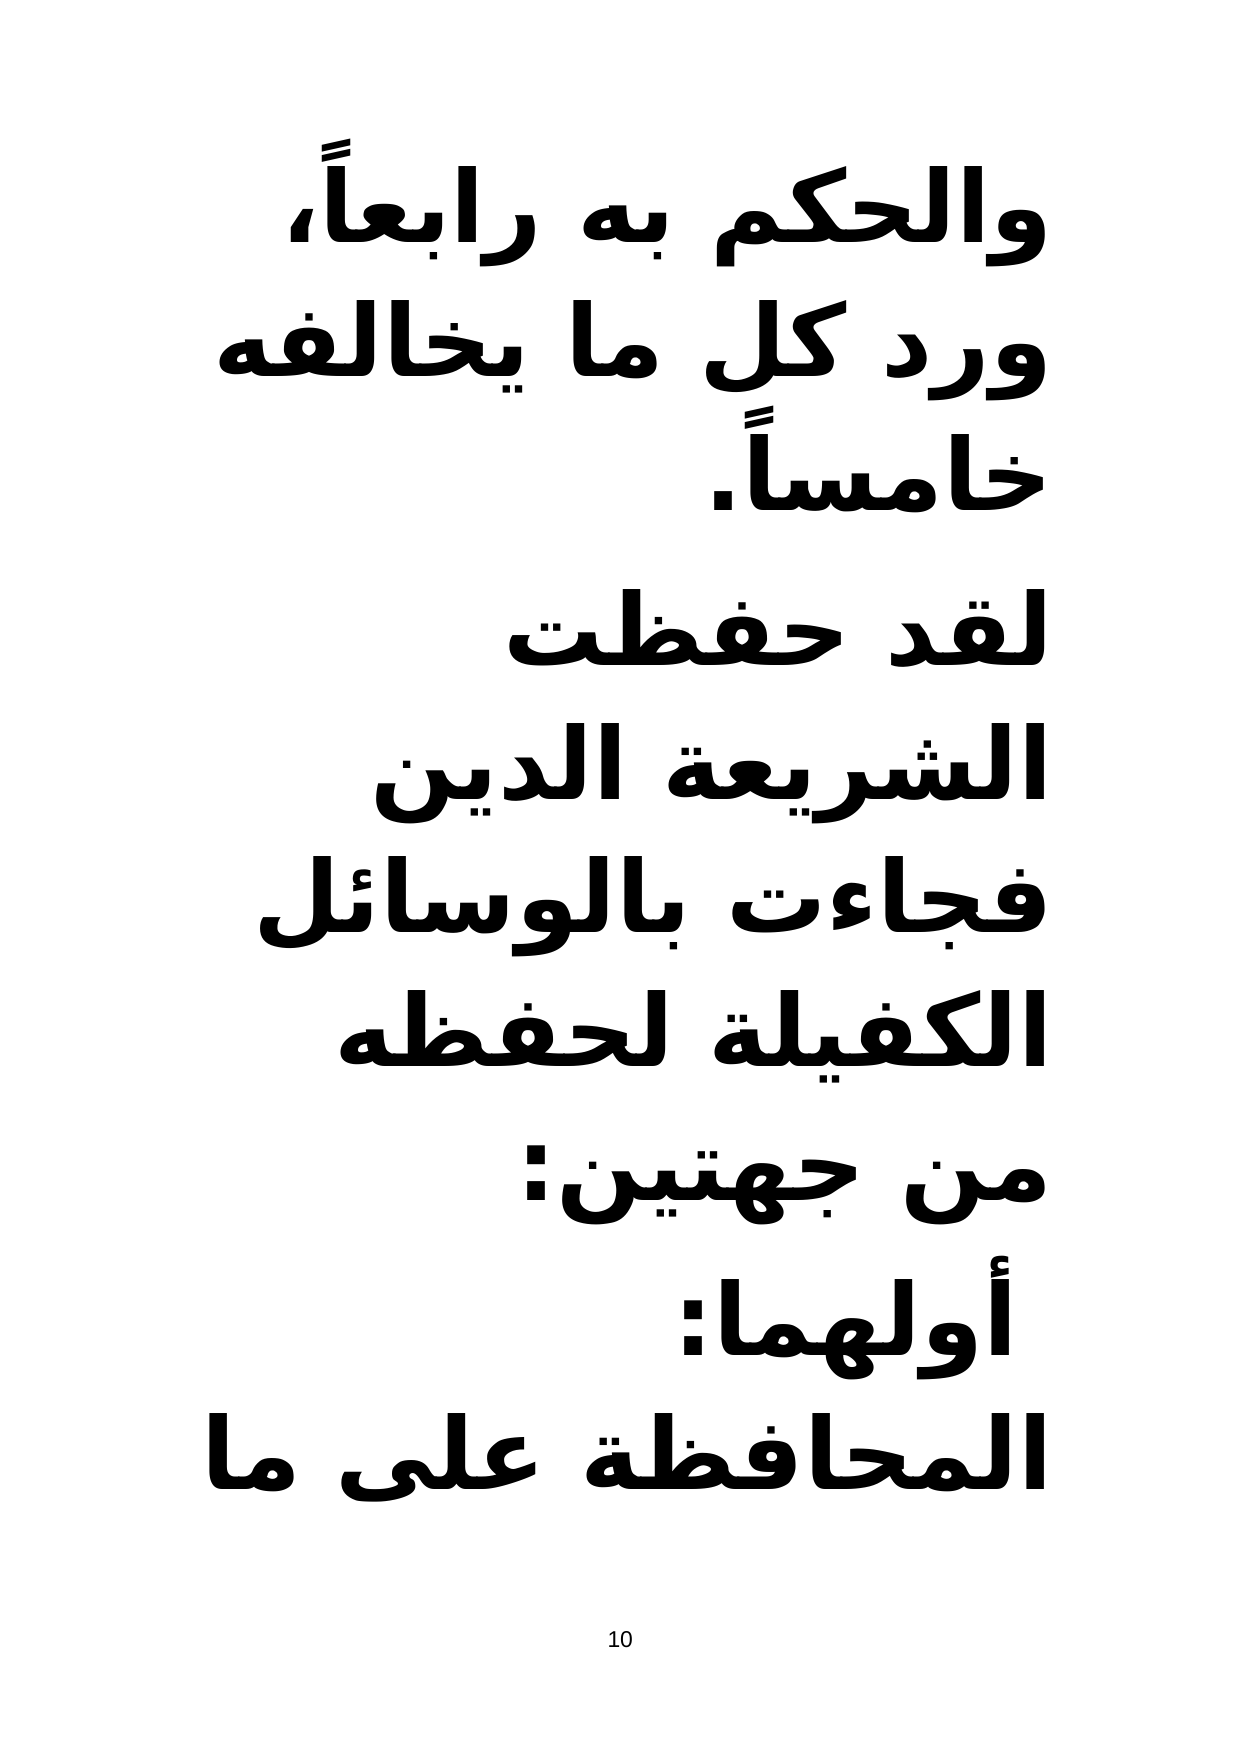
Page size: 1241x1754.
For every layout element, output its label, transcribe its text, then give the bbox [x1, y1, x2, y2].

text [187, 150, 1053, 534]
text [187, 1262, 1053, 1513]
text لقد حفظت الشريعة الدين فجاءت بالوسائل الكفيلة لحفظه من جهتين: [187, 572, 1053, 1224]
